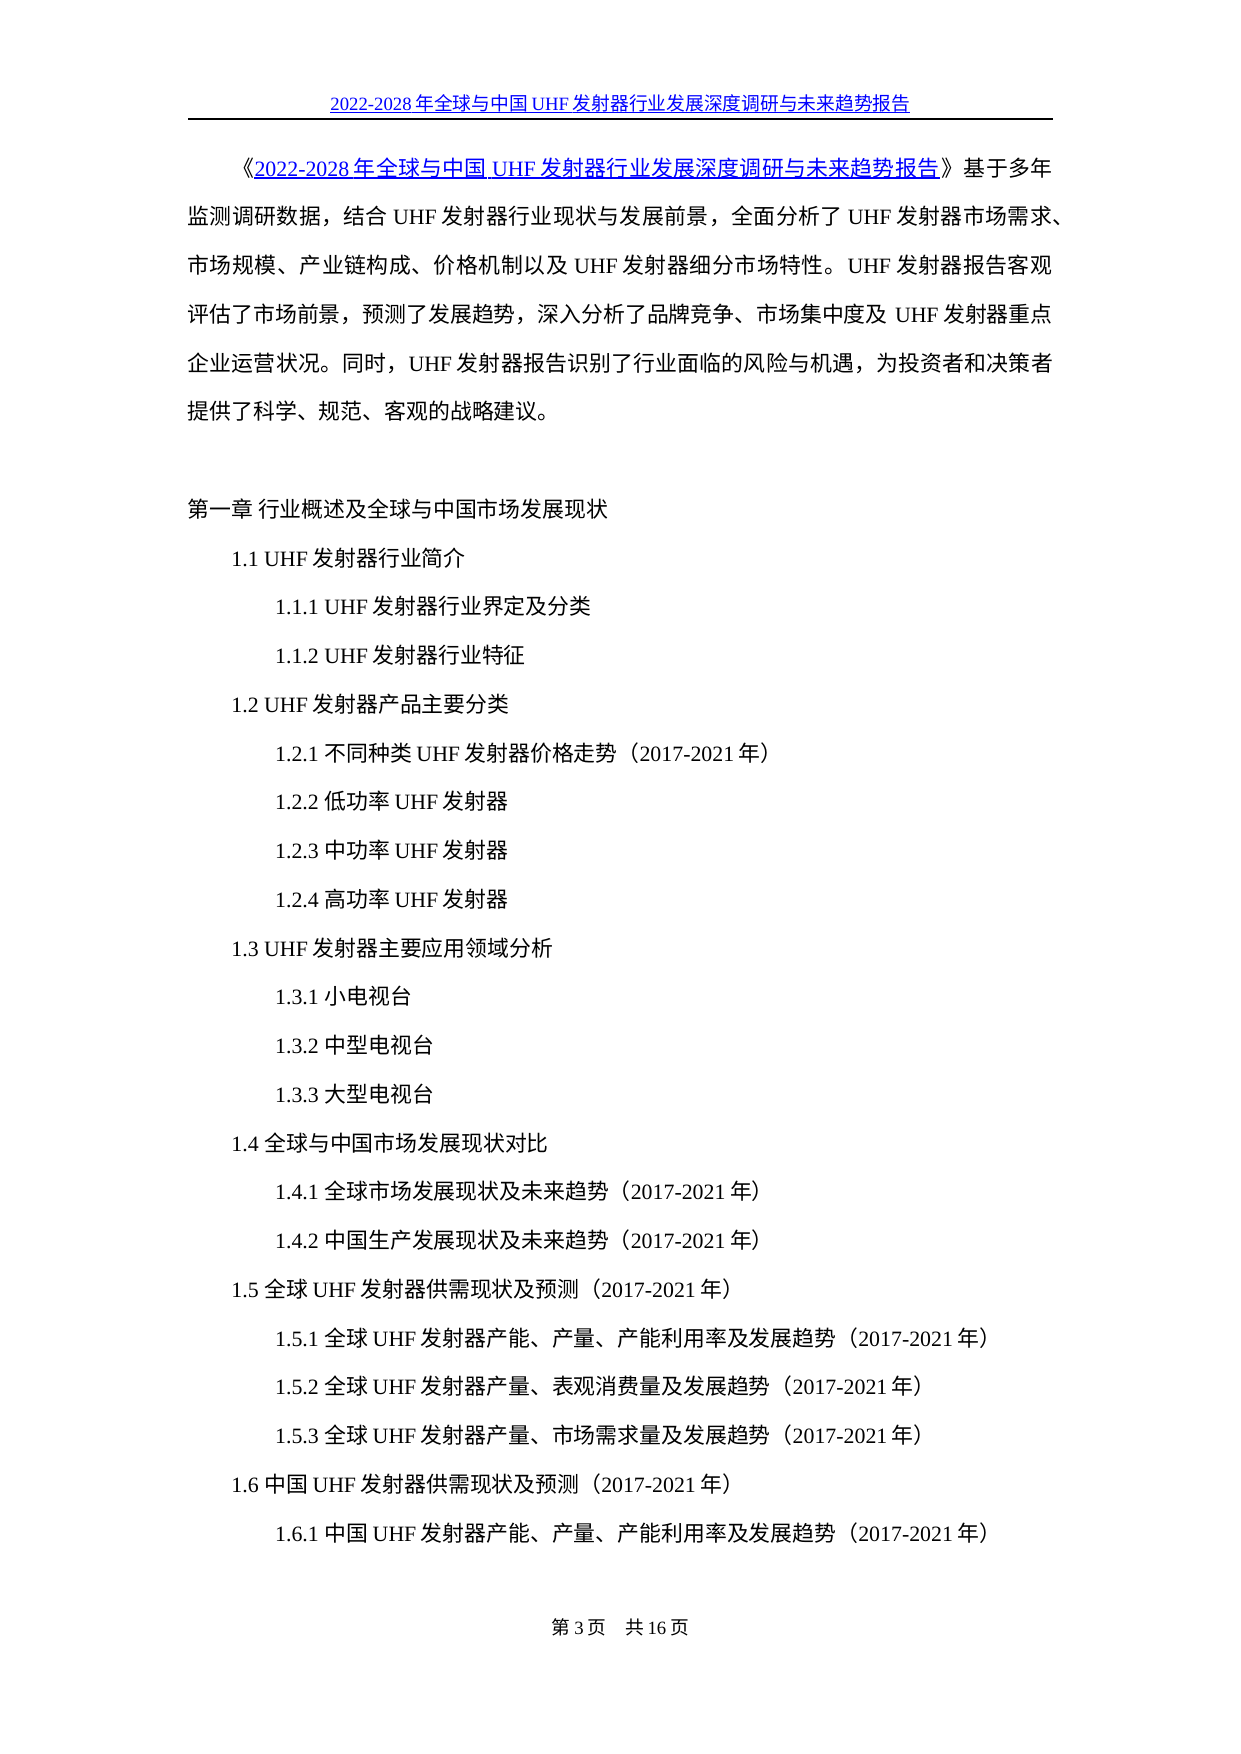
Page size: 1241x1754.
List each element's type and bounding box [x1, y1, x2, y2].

text [187, 150, 1053, 1548]
